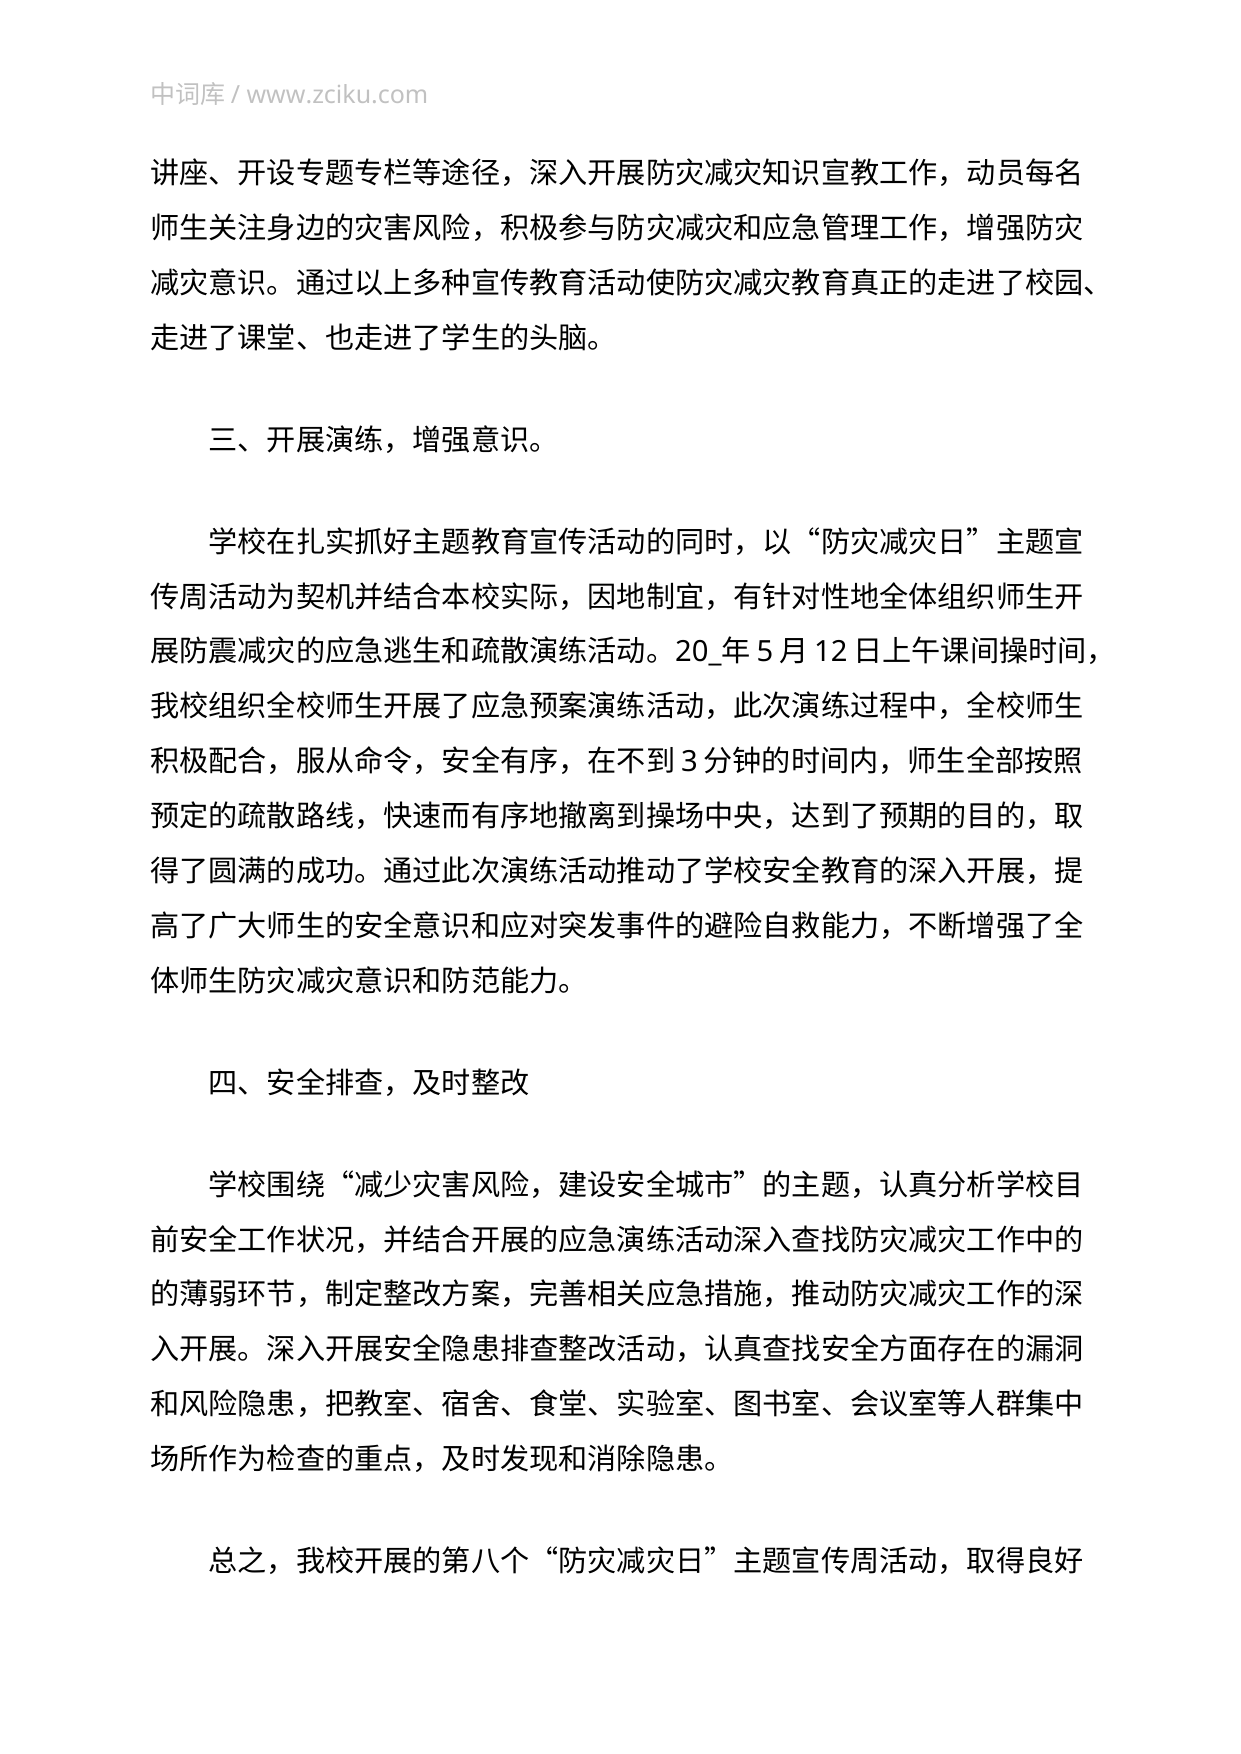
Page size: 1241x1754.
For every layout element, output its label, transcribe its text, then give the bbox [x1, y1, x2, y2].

text 四、安全排查，及时整改 [150, 1059, 1090, 1102]
text 学校围绕“减少灾害风险，建设安全城市”的主题，认真分析学校目前安全工作状况，并结合开展的应急演练活动深入查找防灾减灾工作中的的薄弱环节，制定整改方案，完善相关应急措施，推动防灾减灾工作的深入开展。深入开展安全隐患排查整改活动，认真查找安全方面存在的漏洞和风险隐患，把教室、宿舍、食堂、实验室、图书室、会议室等人群集中场所作为检查的重点，及时发现和消除隐患。 [150, 1161, 1090, 1478]
text 学校在扎实抓好主题教育宣传活动的同时，以“防灾减灾日”主题宣传周活动为契机并结合本校实际，因地制宜，有针对性地全体组织师生开展防震减灾的应急逃生和疏散演练活动。20_年5月12日上午课间操时间，我校组织全校师生开展了应急预案演练活动，此次演练过程中，全校师生积极配合，服从命令，安全有序，在不到3分钟的时间内，师生全部按照预定的疏散路线，快速而有序地撤离到操场中央，达到了预期的目的，取得了圆满的成功。通过此次演练活动推动了学校安全教育的深入开展，提高了广大师生的安全意识和应对突发事件的避险自救能力，不断增强了全体师生防灾减灾意识和防范能力。 [150, 518, 1090, 1000]
text 三、开展演练，增强意识。 [150, 416, 1090, 459]
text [150, 150, 1090, 357]
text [150, 1537, 1090, 1580]
